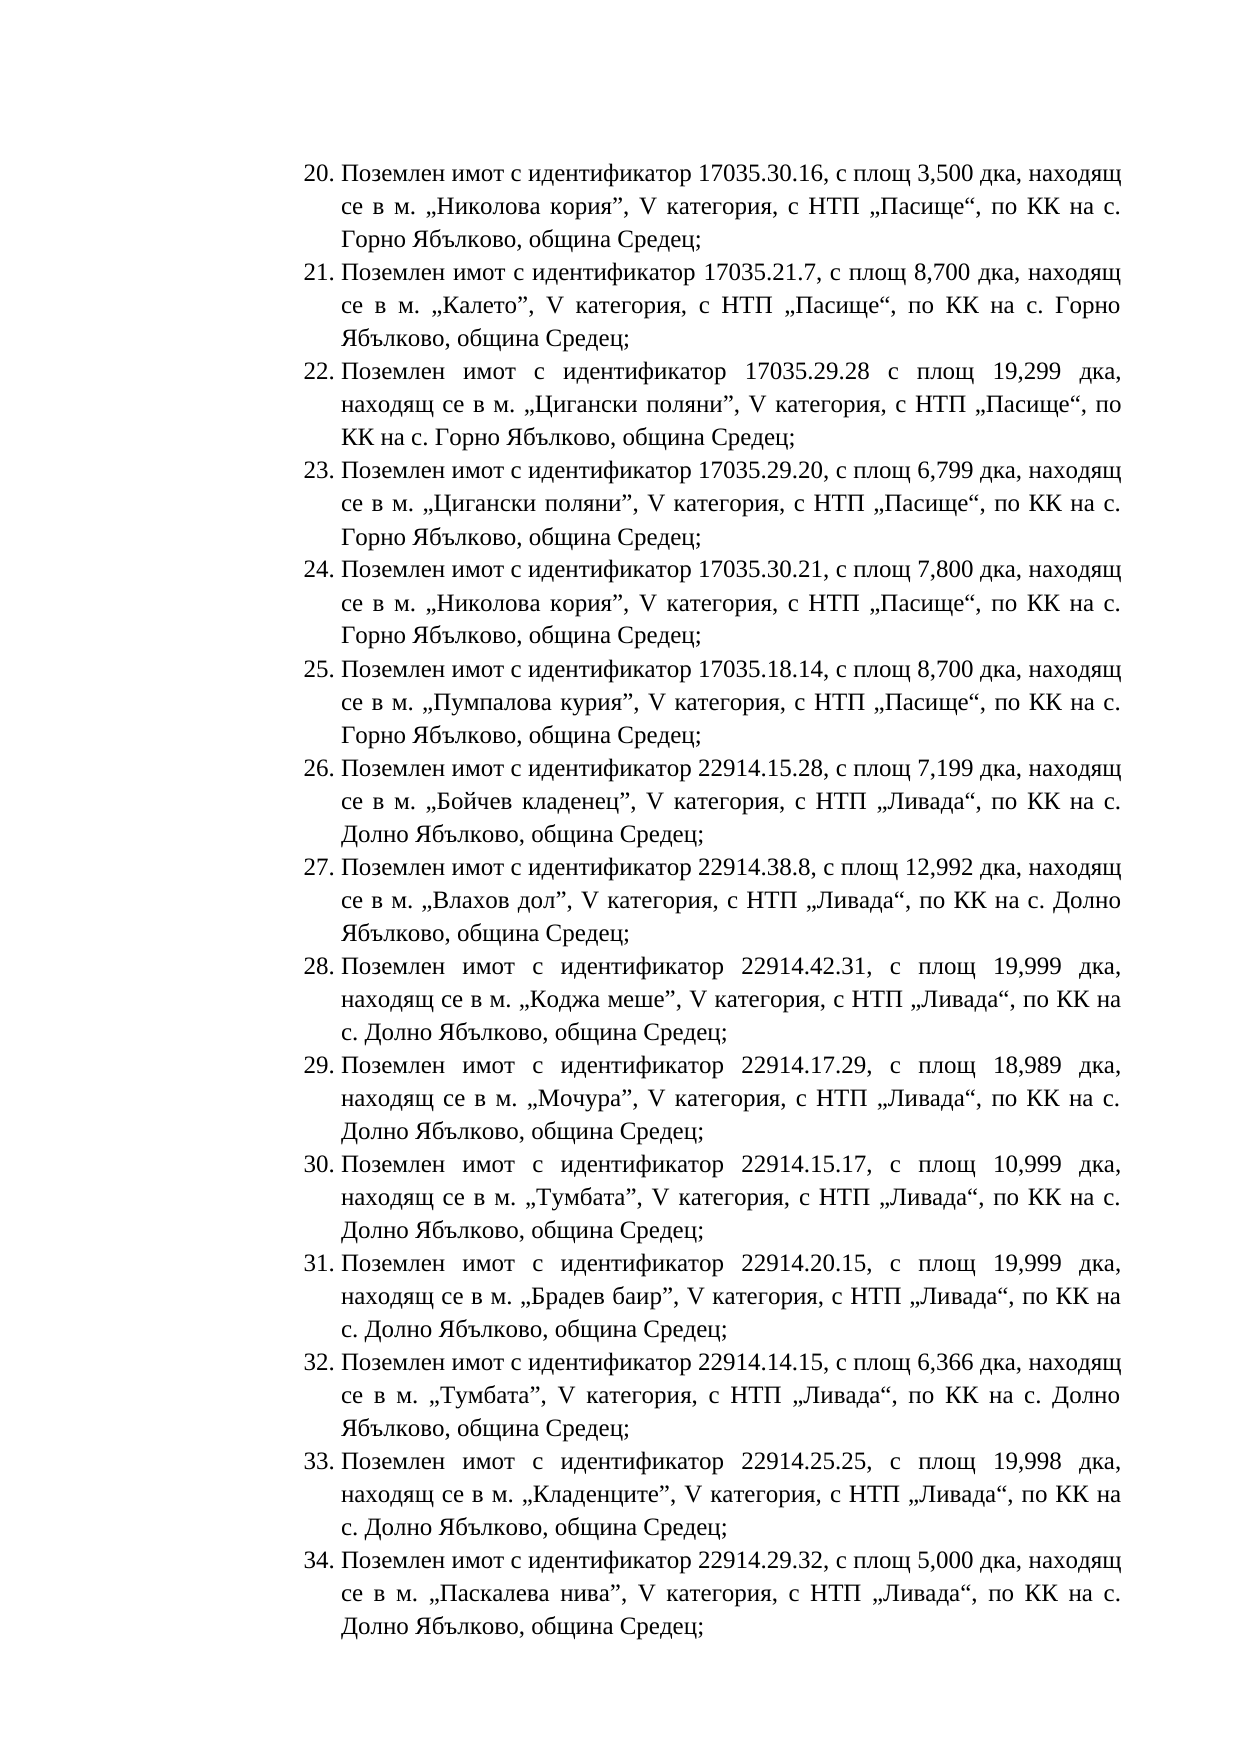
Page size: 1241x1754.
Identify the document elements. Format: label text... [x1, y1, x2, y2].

list Поземлен имот с идентификатор 17035.18.14, с площ 8,700 дка, находящ се в м. „Пумпалова курия”, V категория, с НТП „Пасище“, по КК на с. Горно Ябълково, община Средец; [303, 654, 1122, 748]
list Поземлен имот с идентификатор 22914.25.25, с площ 19,998 дка, находящ се в м. „Кладенците”, V категория, с НТП „Ливада“, по КК на с. Долно Ябълково, община Средец; [303, 1446, 1122, 1541]
list Поземлен имот с идентификатор 22914.14.15, с площ 6,366 дка, находящ се в м. „Тумбата”, V категория, с НТП „Ливада“, по КК на с. Долно Ябълково, община Средец; [303, 1347, 1122, 1442]
list Поземлен имот с идентификатор 17035.30.21, с площ 7,800 дка, находящ се в м. „Николова кория”, V категория, с НТП „Пасище“, по КК на с. Горно Ябълково, община Средец; [303, 554, 1122, 649]
list Поземлен имот с идентификатор 22914.15.17, с площ 10,999 дка, находящ се в м. „Тумбата”, V категория, с НТП „Ливада“, по КК на с. Долно Ябълково, община Средец; [303, 1149, 1122, 1244]
list Поземлен имот с идентификатор 22914.17.29, с площ 18,989 дка, находящ се в м. „Мочура”, V категория, с НТП „Ливада“, по КК на с. Долно Ябълково, община Средец; [303, 1050, 1122, 1145]
list Поземлен имот с идентификатор 17035.29.28 с площ 19,299 дка, находящ се в м. „Цигански поляни”, V категория, с НТП „Пасище“, по КК на с. Горно Ябълково, община Средец; [303, 356, 1122, 451]
list Поземлен имот с идентификатор 22914.38.8, с площ 12,992 дка, находящ се в м. „Влахов дол”, V категория, с НТП „Ливада“, по КК на с. Долно Ябълково, община Средец; [303, 852, 1122, 947]
list Поземлен имот с идентификатор 17035.21.7, с площ 8,700 дка, находящ се в м. „Калето”, V категория, с НТП „Пасище“, по КК на с. Горно Ябълково, община Средец; [303, 257, 1122, 352]
list Поземлен имот с идентификатор 22914.20.15, с площ 19,999 дка, находящ се в м. „Брадев баир”, V категория, с НТП „Ливада“, по КК на с. Долно Ябълково, община Средец; [303, 1248, 1122, 1343]
list Поземлен имот с идентификатор 22914.15.28, с площ 7,199 дка, находящ се в м. „Бойчев кладенец”, V категория, с НТП „Ливада“, по КК на с. Долно Ябълково, община Средец; [303, 753, 1122, 847]
list Поземлен имот с идентификатор 22914.29.32, с площ 5,000 дка, находящ се в м. „Паскалева нива”, V категория, с НТП „Ливада“, по КК на с. Долно Ябълково, община Средец; [303, 1545, 1122, 1640]
list Поземлен имот с идентификатор 17035.30.16, с площ 3,500 дка, находящ се в м. „Николова кория”, V категория, с НТП „Пасище“, по КК на с. Горно Ябълково, община Средец; [303, 158, 1122, 253]
list Поземлен имот с идентификатор 17035.29.20, с площ 6,799 дка, находящ се в м. „Цигански поляни”, V категория, с НТП „Пасище“, по КК на с. Горно Ябълково, община Средец; [303, 456, 1122, 550]
list Поземлен имот с идентификатор 22914.42.31, с площ 19,999 дка, находящ се в м. „Коджа меше”, V категория, с НТП „Ливада“, по КК на с. Долно Ябълково, община Средец; [303, 951, 1122, 1046]
